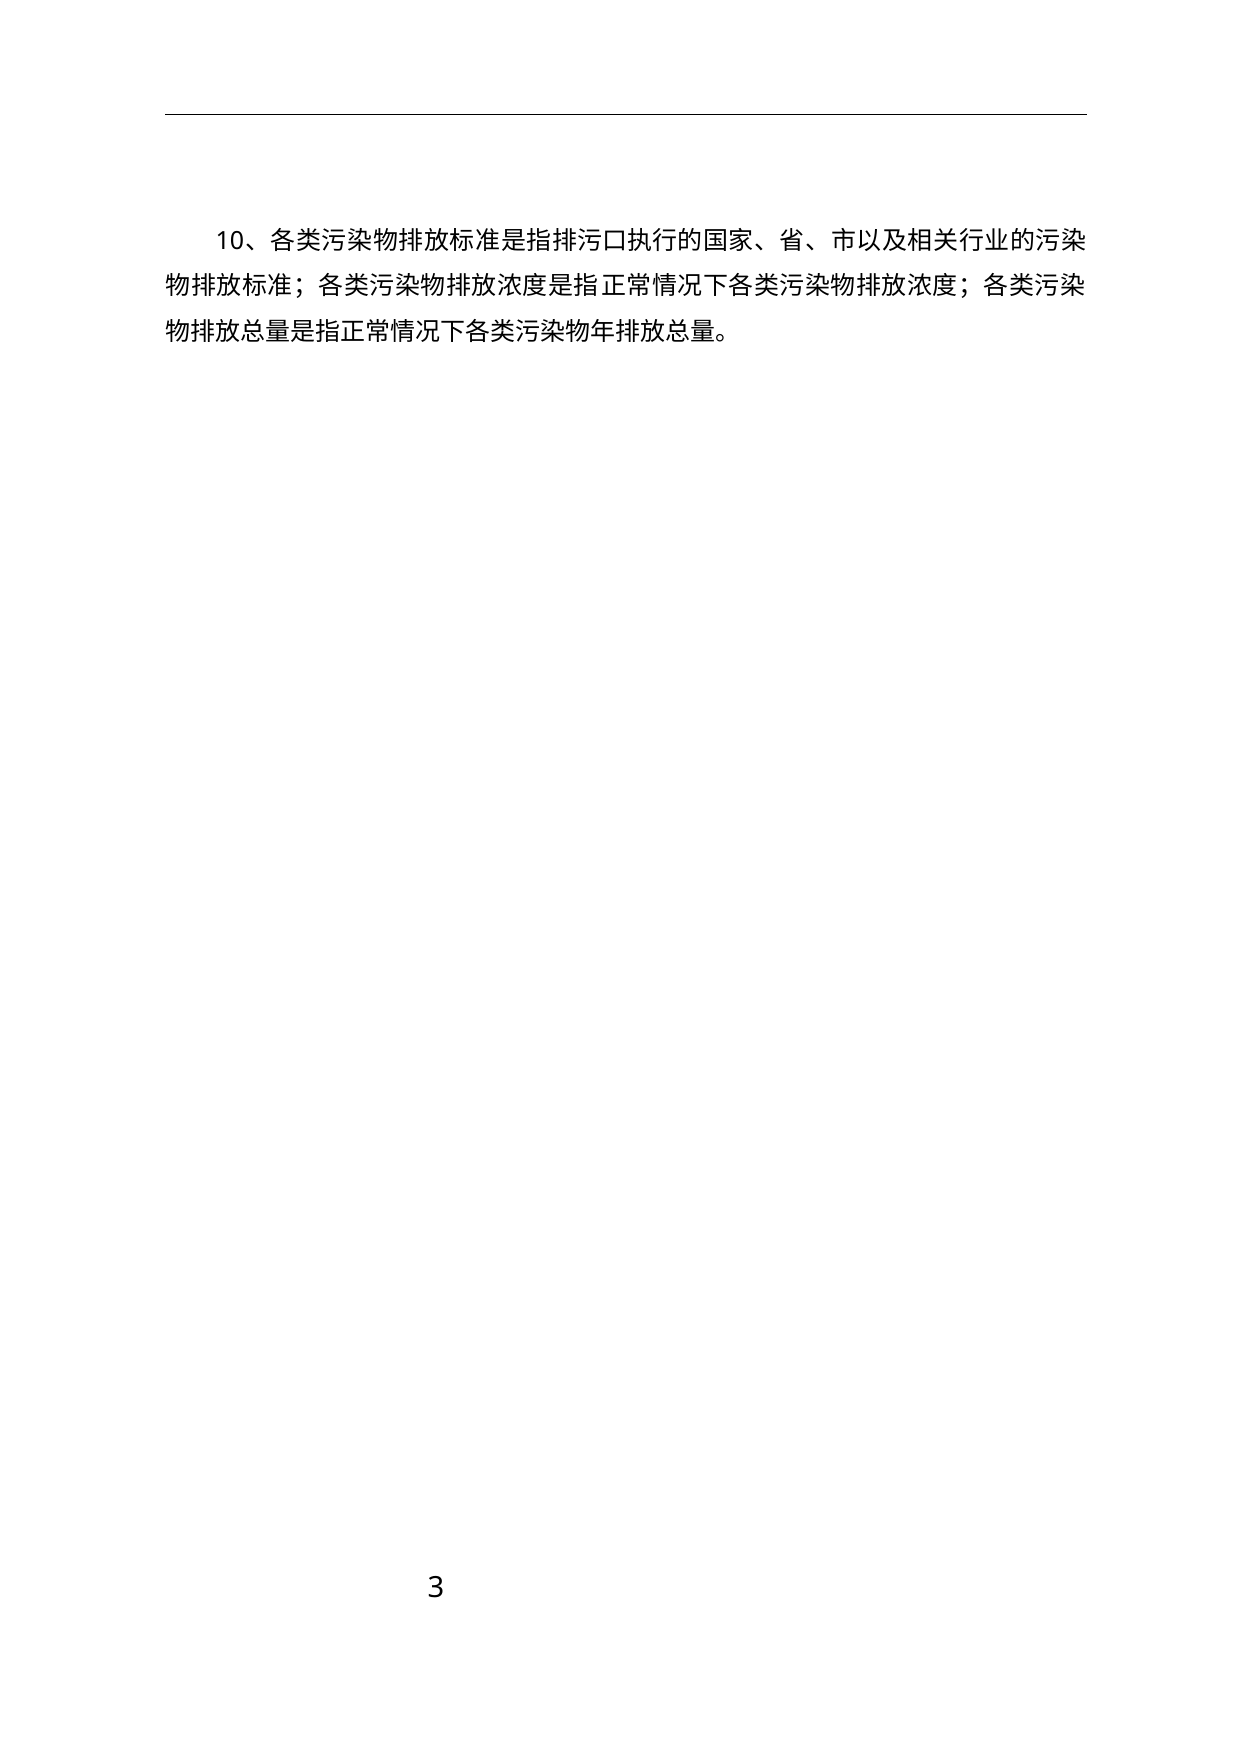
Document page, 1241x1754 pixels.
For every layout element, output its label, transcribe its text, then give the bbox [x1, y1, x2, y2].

text 10、各类污染物排放标准是指排污口执行的国家、省、市以及相关行业的污染物排放标准；各类污染物排放浓度是指正常情况下各类污染物排放浓度；各类污染物排放总量是指正常情况下各类污染物年排放总量。 [165, 221, 1087, 347]
